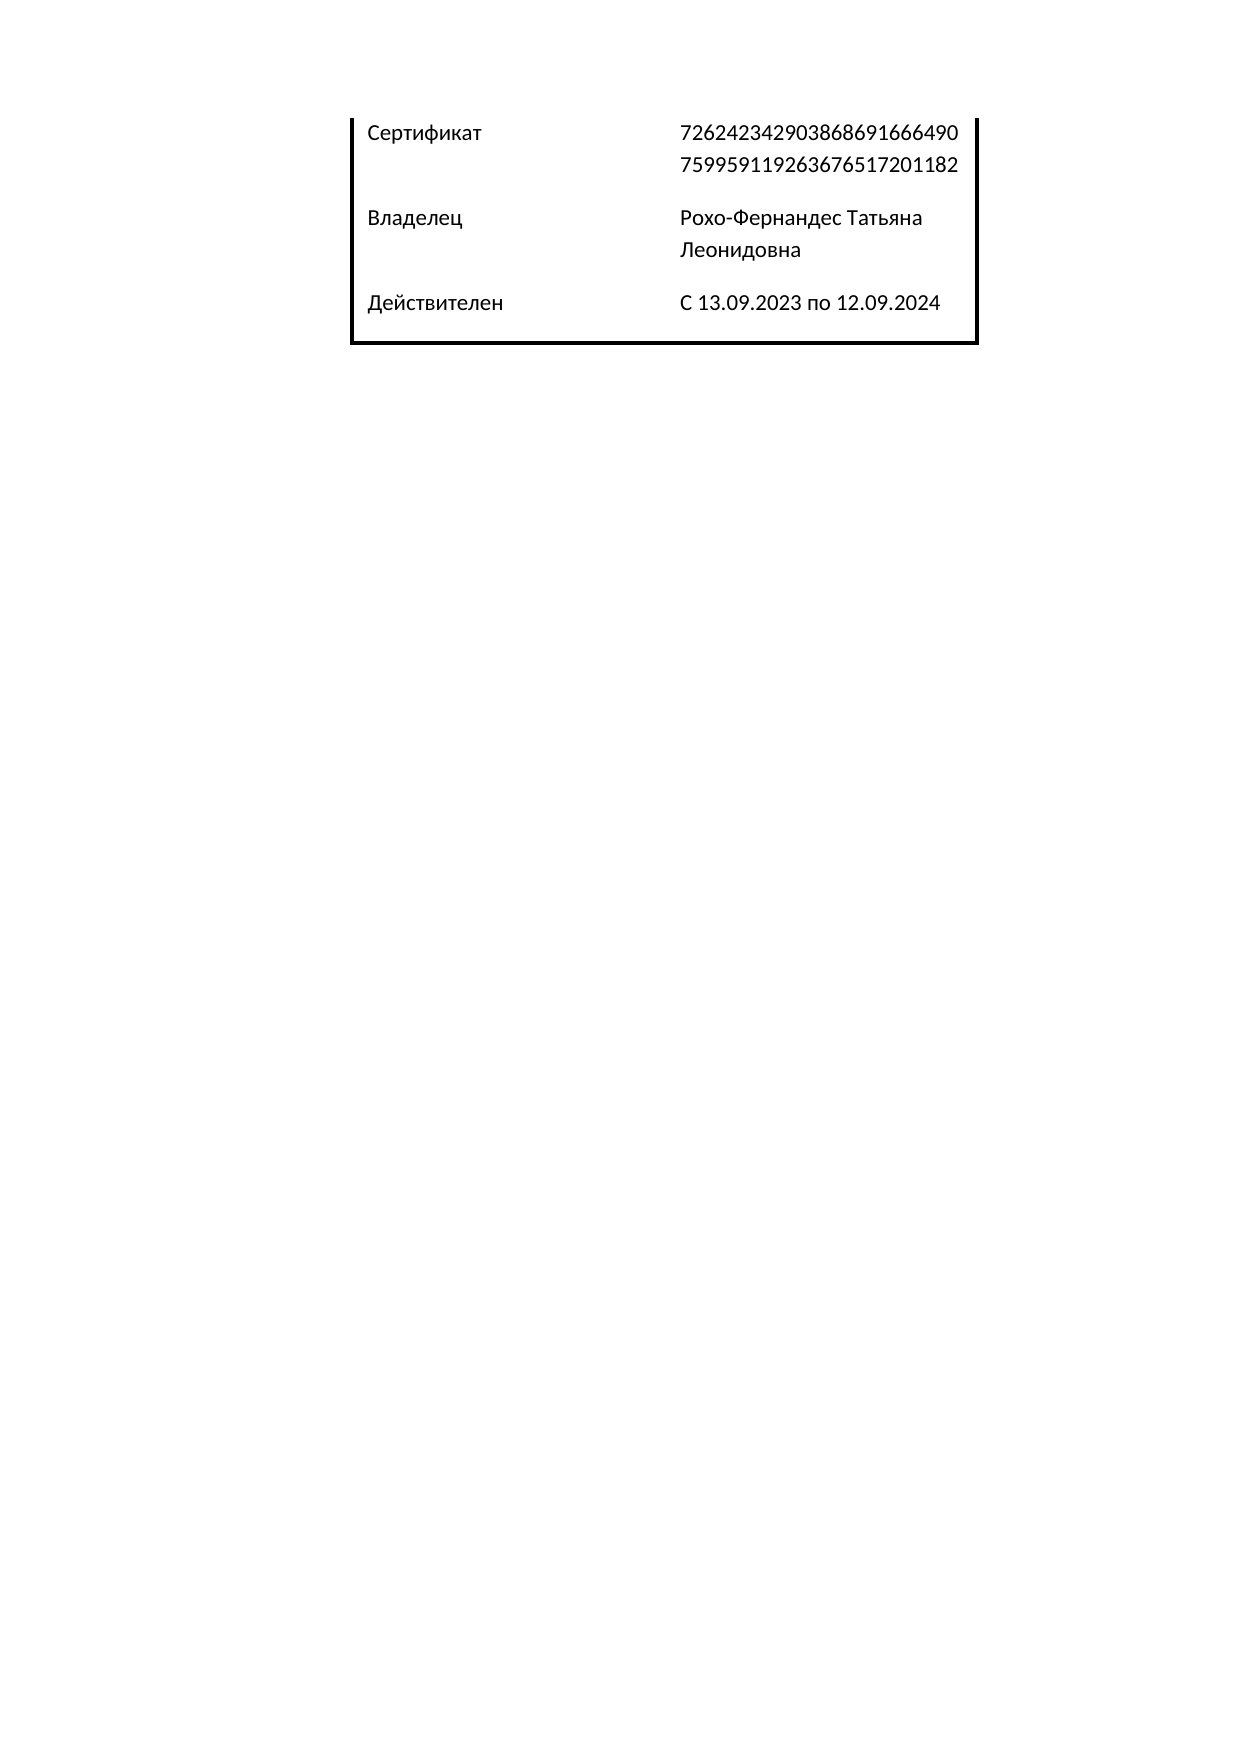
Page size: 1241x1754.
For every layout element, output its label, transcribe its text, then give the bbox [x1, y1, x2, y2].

table_cell С 13.09.2023 по 12.09.2024 [664, 288, 975, 341]
table_cell 726242342903868691666490759959119263676517201182 [664, 118, 975, 203]
table_cell Сертификат [354, 118, 664, 203]
table_cell Рохо-Фернандес Татьяна Леонидовна [664, 203, 975, 288]
table_cell Владелец [354, 203, 664, 288]
table_cell Действителен [354, 288, 664, 341]
